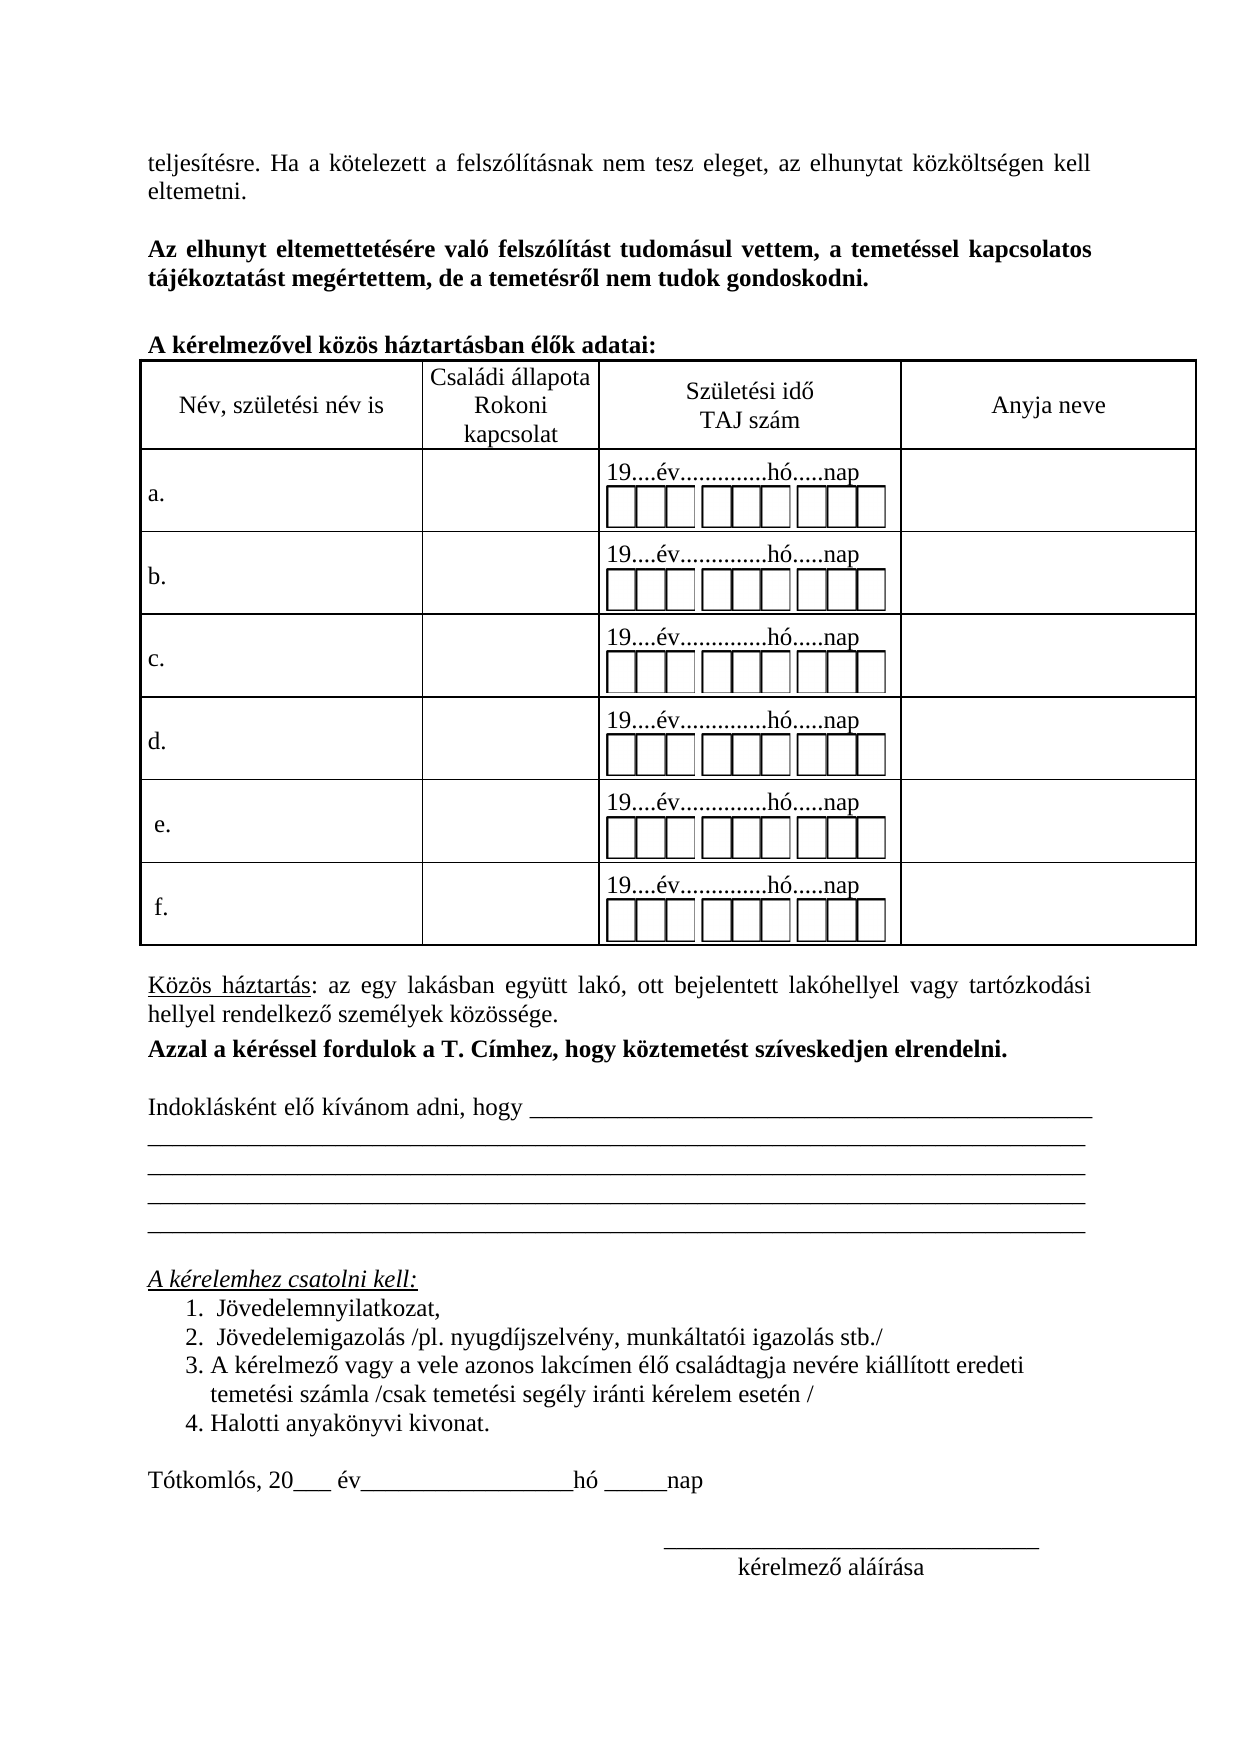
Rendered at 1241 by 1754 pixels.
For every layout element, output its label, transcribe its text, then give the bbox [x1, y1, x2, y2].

table_header Név, születési név is [142, 362, 422, 448]
text 1. Jövedelemnyilatkozat, [185, 1293, 1093, 1322]
table_cell d. [142, 698, 422, 779]
table_cell 19....év..............hó.....nap [600, 615, 900, 696]
table_cell 19....év..............hó.....nap [600, 532, 900, 613]
table_header Születési idő TAJ szám [600, 362, 900, 448]
text Azzal a kéréssel fordulok a T. Címhez, hogy köztemetést szíveskedjen elrendelni. [148, 1034, 1093, 1063]
table_cell a. [142, 450, 422, 531]
table_header Családi állapota Rokoni kapcsolat [423, 362, 598, 448]
subtitle Közös háztartás: az egy lakásban együtt lakó, ott bejelentett lakóhellyel vagy tartózkodási hellyel rendelkező személyek közössége. [148, 971, 1093, 1028]
table_cell [902, 863, 1195, 944]
text Az elhunyt eltemettetésére való felszólítást tudomásul vettem, a temetéssel kapcsolatos tájékoztatást megértettem, de a temetésről nem tudok gondoskodni. [148, 234, 1093, 291]
text temetési számla /csak temetési segély iránti kérelem esetén / [148, 1379, 1093, 1408]
text ______________________________ [148, 1523, 1093, 1552]
table_cell [423, 532, 598, 613]
text 2. Jövedelemigazolás /pl. nyugdíjszelvény, munkáltatói igazolás stb./ [148, 1322, 1093, 1351]
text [148, 148, 1093, 205]
table_cell c. [142, 615, 422, 696]
table_header Anyja neve [902, 362, 1195, 448]
text Tótkomlós, 20___ év_________________hó _____nap [148, 1466, 1093, 1494]
text Indoklásként elő kívánom adni, hogy _____________________________________________ _________________________________________________________________________________________________________________________________________________________________________________________________________________________________ [148, 1092, 1093, 1207]
table_cell [902, 615, 1195, 696]
text A kérelmezővel közös háztartásban élők adatai: [148, 330, 1093, 358]
text 4. Halotti anyakönyvi kivonat. [148, 1408, 1093, 1437]
table_cell [423, 780, 598, 861]
table_cell [423, 450, 598, 531]
table_cell 19....év..............hó.....nap [600, 450, 900, 531]
table_cell f. [142, 863, 422, 944]
table_cell 19....év..............hó.....nap [600, 780, 900, 861]
text A kérelemhez csatolni kell: [148, 1264, 1093, 1293]
table_cell [902, 698, 1195, 779]
table_cell [902, 450, 1195, 531]
table_cell [423, 615, 598, 696]
table_cell 19....év..............hó.....nap [600, 863, 900, 944]
table_cell [902, 780, 1195, 861]
text ___________________________________________________________________________ [148, 1207, 1093, 1236]
table_cell [902, 532, 1195, 613]
table_cell 19....év..............hó.....nap [600, 698, 900, 779]
table_cell [423, 863, 598, 944]
text kérelmező aláírása [148, 1552, 1093, 1581]
table_cell b. [142, 532, 422, 613]
text kérelmező vagy a vele azonos lakcímen élő családtagja nevére kiállított eredeti [148, 1351, 1093, 1379]
table_cell [423, 698, 598, 779]
table_cell e. [142, 780, 422, 861]
